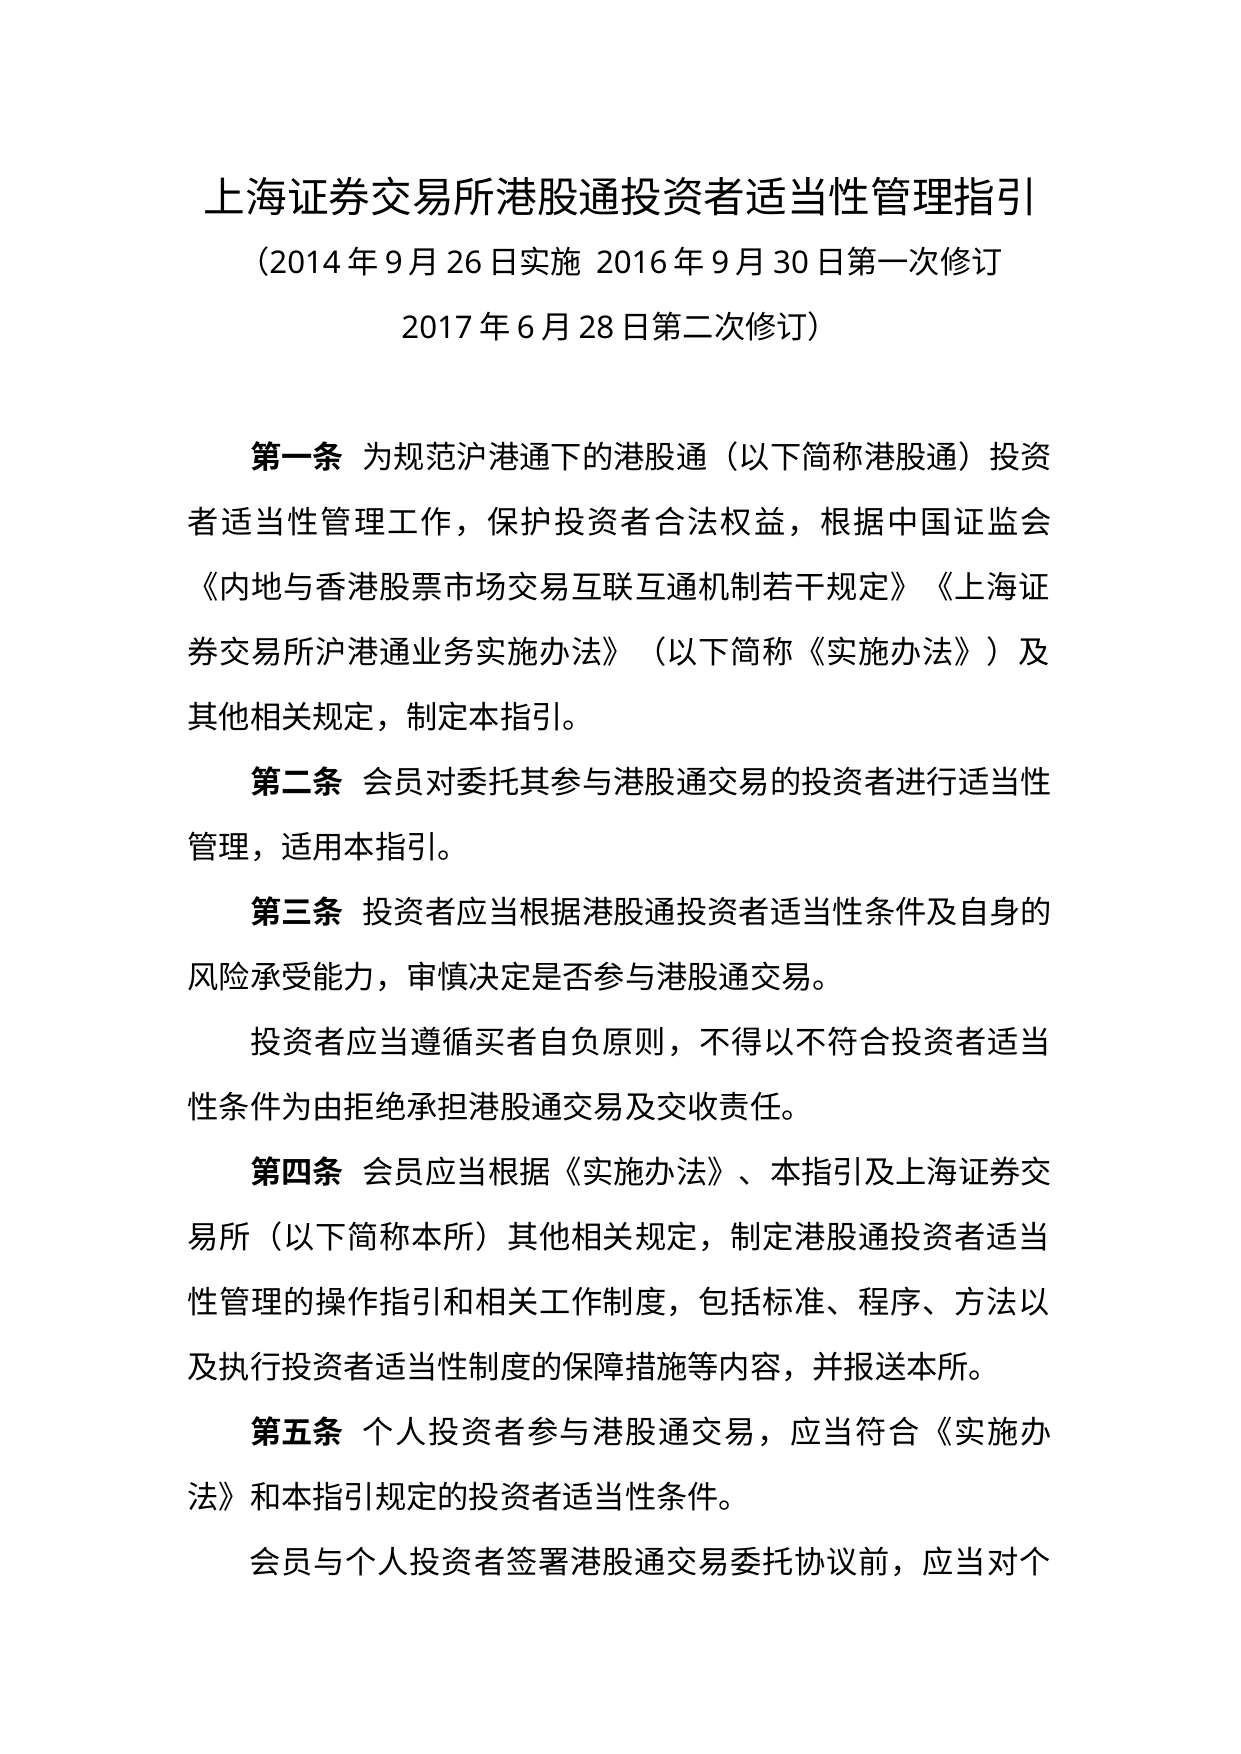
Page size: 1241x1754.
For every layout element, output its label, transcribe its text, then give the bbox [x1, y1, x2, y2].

list 为规范沪港通下的港股通（以下简称港股通）投资者适当性管理工作，保护投资者合法权益，根据中国证监会《内地与香港股票市场交易互联互通机制若干规定》《上海证券交易所沪港通业务实施办法》（以下简称《实施办法》）及其他相关规定，制定本指引。 [187, 422, 1053, 747]
text 投资者应当遵循买者自负原则，不得以不符合投资者适当性条件为由拒绝承担港股通交易及交收责任。 [187, 1007, 1053, 1137]
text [187, 1527, 1053, 1592]
text （2014年9月26日实施 2016年9月30日第一次修订 [187, 227, 1053, 292]
list 投资者应当根据港股通投资者适当性条件及自身的风险承受能力，审慎决定是否参与港股通交易。 [187, 877, 1053, 1007]
list 会员应当根据《实施办法》、本指引及上海证券交易所（以下简称本所）其他相关规定，制定港股通投资者适当性管理的操作指引和相关工作制度，包括标准、程序、方法以及执行投资者适当性制度的保障措施等内容，并报送本所。 [187, 1137, 1053, 1397]
list 个人投资者参与港股通交易，应当符合《实施办法》和本指引规定的投资者适当性条件。 [187, 1397, 1053, 1527]
text 上海证券交易所港股通投资者适当性管理指引 [187, 162, 1053, 227]
list 会员对委托其参与港股通交易的投资者进行适当性管理，适用本指引。 [187, 747, 1053, 877]
text 2017年6月28日第二次修订） [187, 292, 1053, 357]
